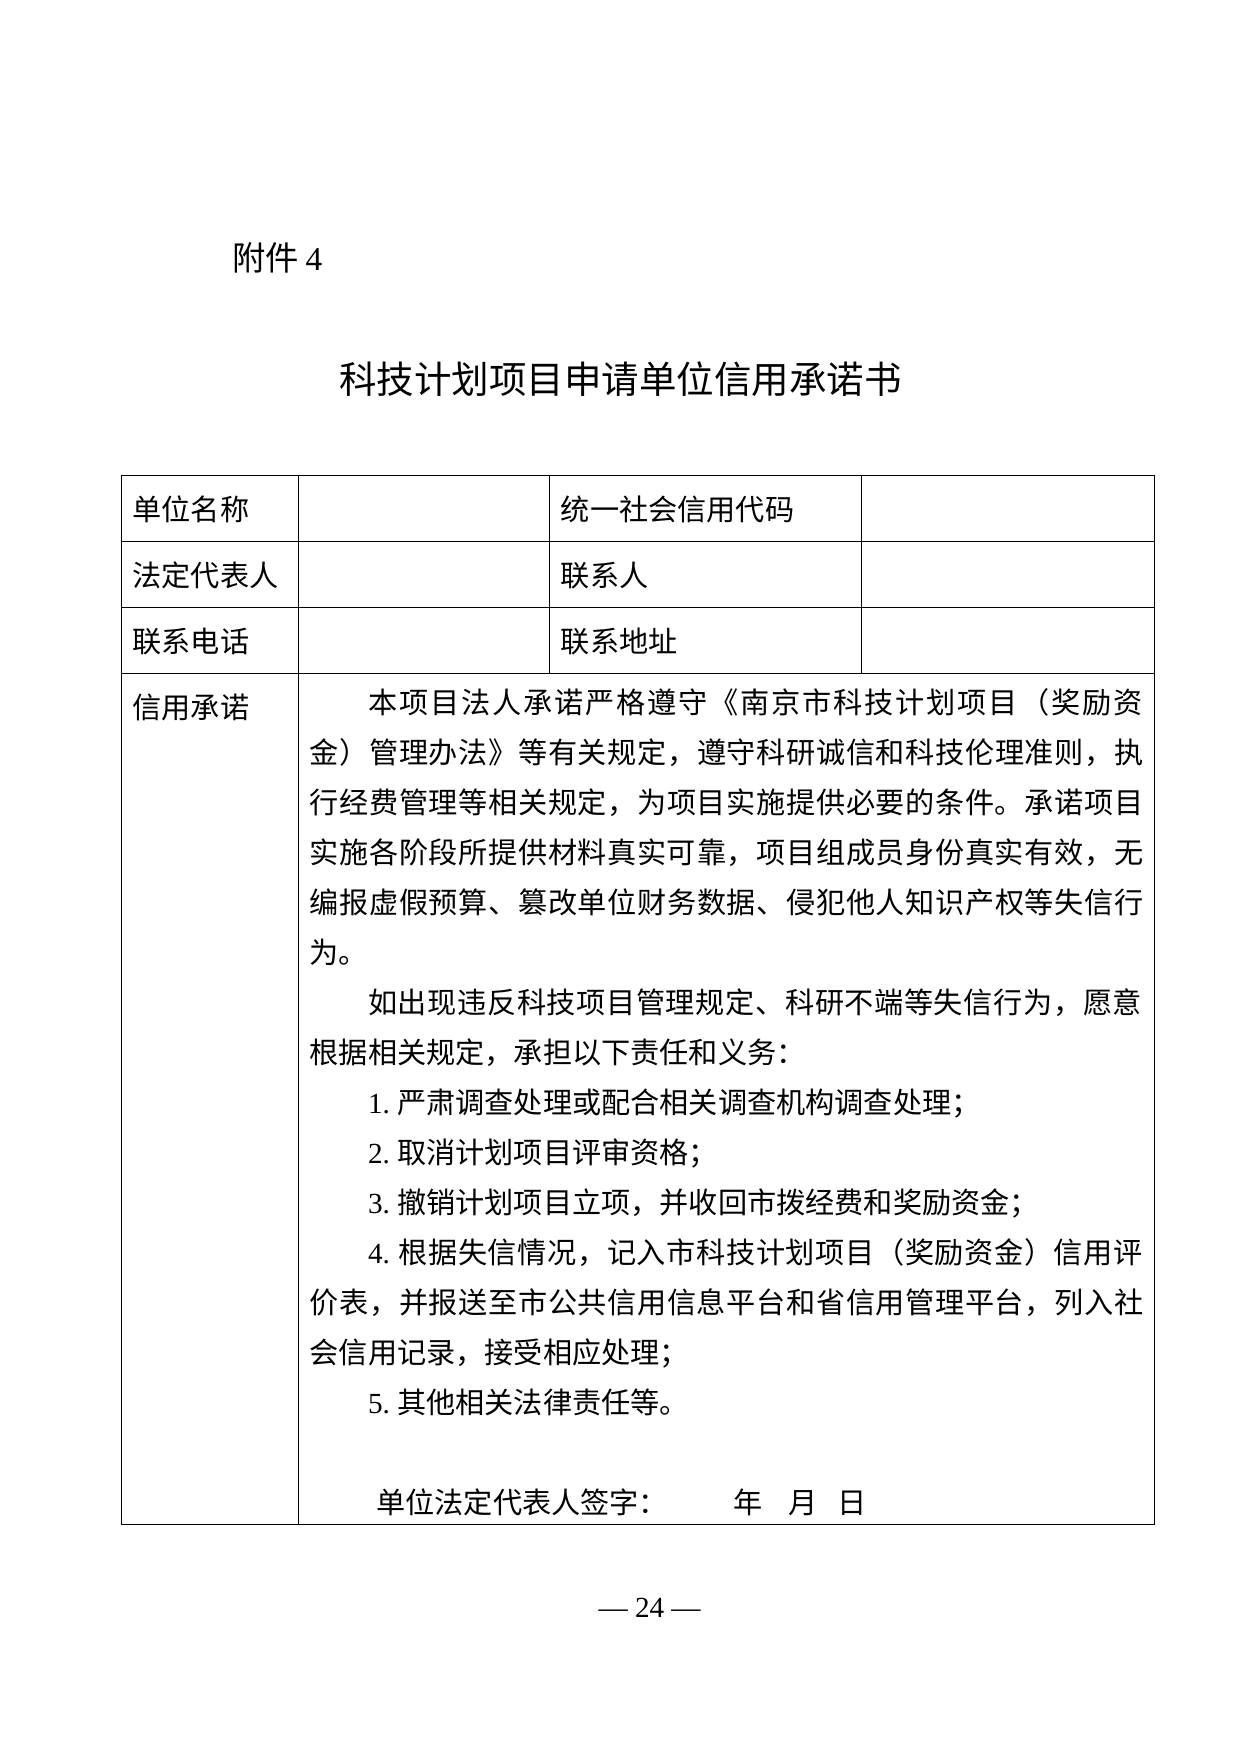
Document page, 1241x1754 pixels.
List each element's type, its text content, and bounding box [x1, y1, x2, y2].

table_header [862, 476, 1154, 541]
table_cell [299, 608, 549, 673]
table_header [299, 476, 549, 541]
table_cell 联系电话 [122, 608, 298, 673]
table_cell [299, 674, 1154, 1524]
table_cell [862, 608, 1154, 673]
table_header 单位名称 [122, 476, 298, 541]
text 科技计划项目申请单位信用承诺书 [165, 344, 1075, 409]
table_cell 法定代表人 [122, 542, 298, 607]
table_header 统一社会信用代码 [550, 476, 861, 541]
table_cell [862, 542, 1154, 607]
table_cell [299, 542, 549, 607]
table_cell 信用承诺 [122, 674, 298, 1524]
table_cell 联系地址 [550, 608, 861, 673]
table_cell 联系人 [550, 542, 861, 607]
text 附件4 [165, 231, 1081, 279]
